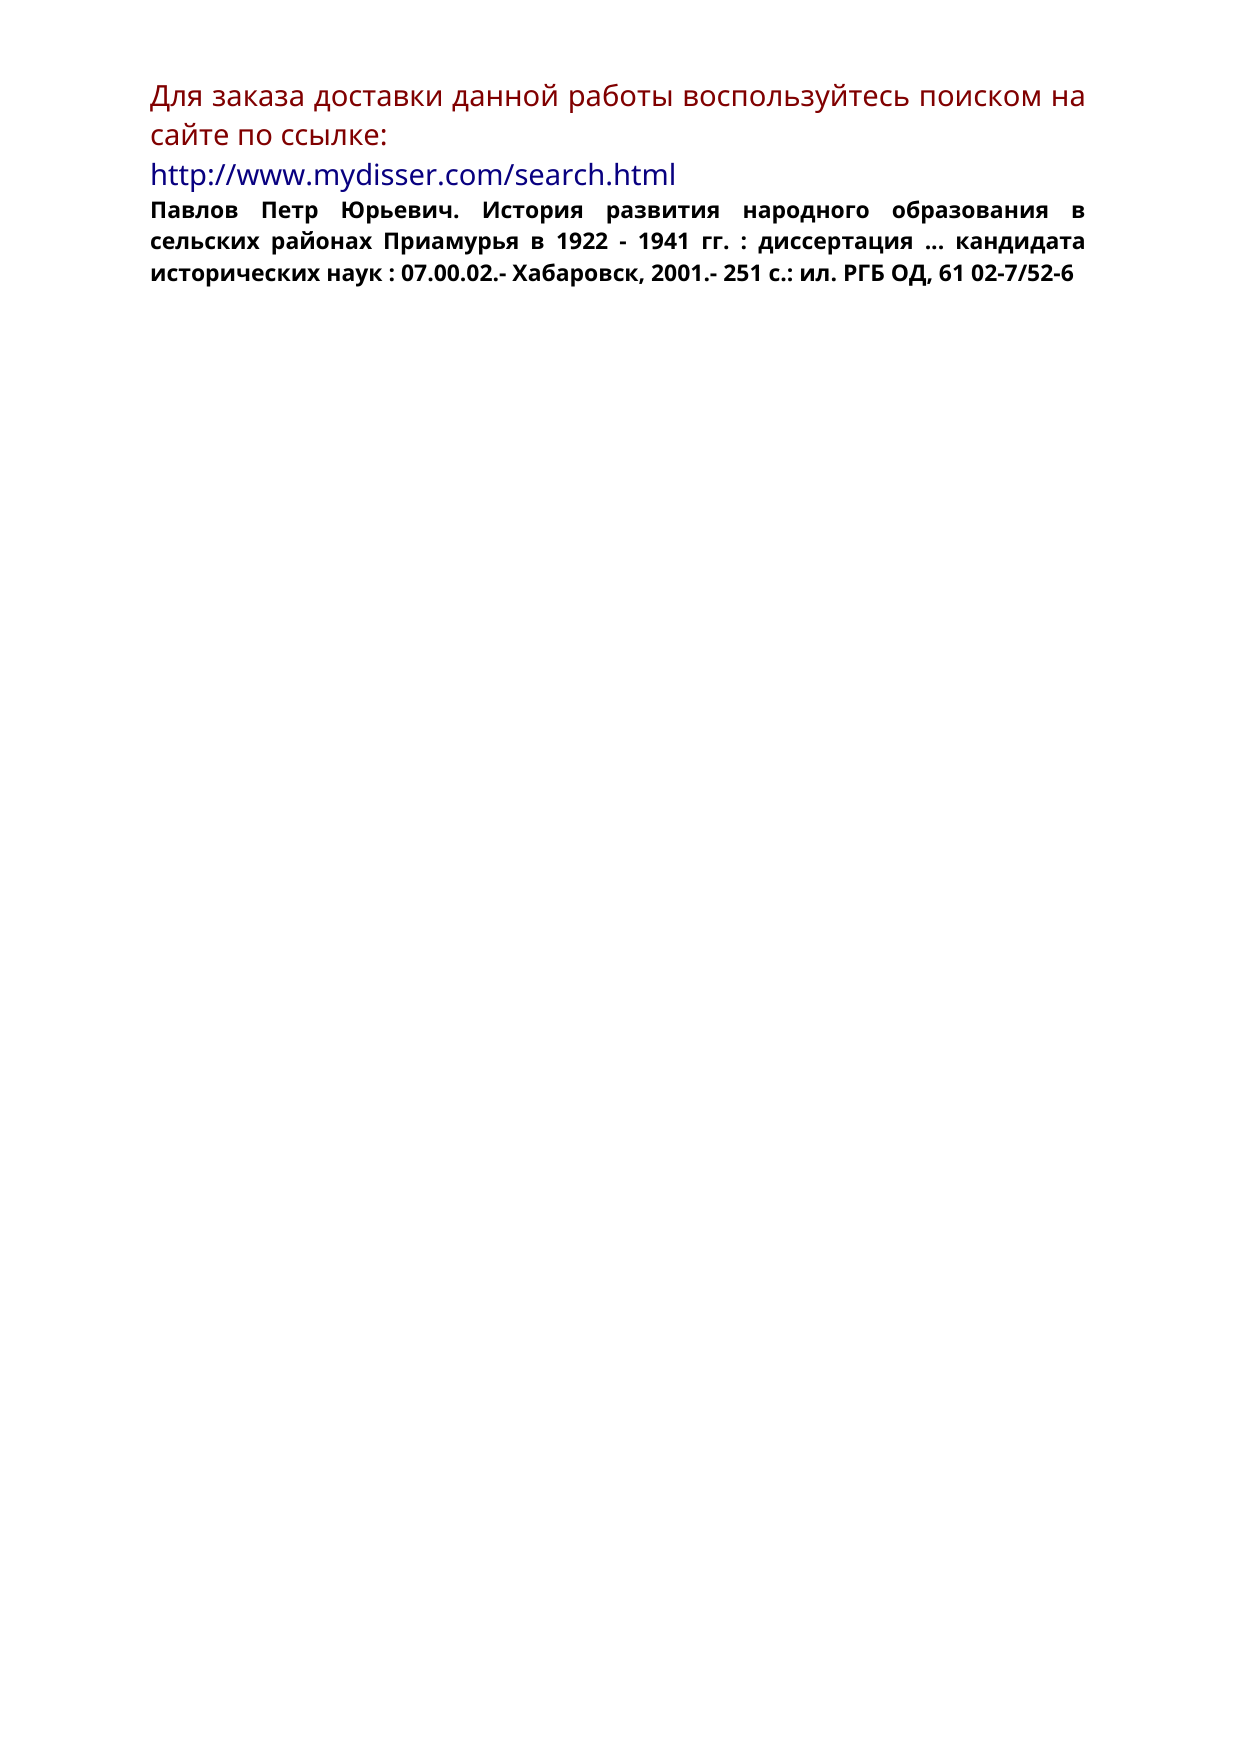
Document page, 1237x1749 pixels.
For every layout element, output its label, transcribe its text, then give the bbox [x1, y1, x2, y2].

text Павлов Петр Юрьевич. История развития народного образования в сельских районах Приамурья в 1922 - 1941 гг. : диссертация ... кандидата исторических наук : 07.00.02.- Хабаровск, 2001.- 251 с.: ил. РГБ ОД, 61 02-7/52-6 [150, 194, 1086, 288]
